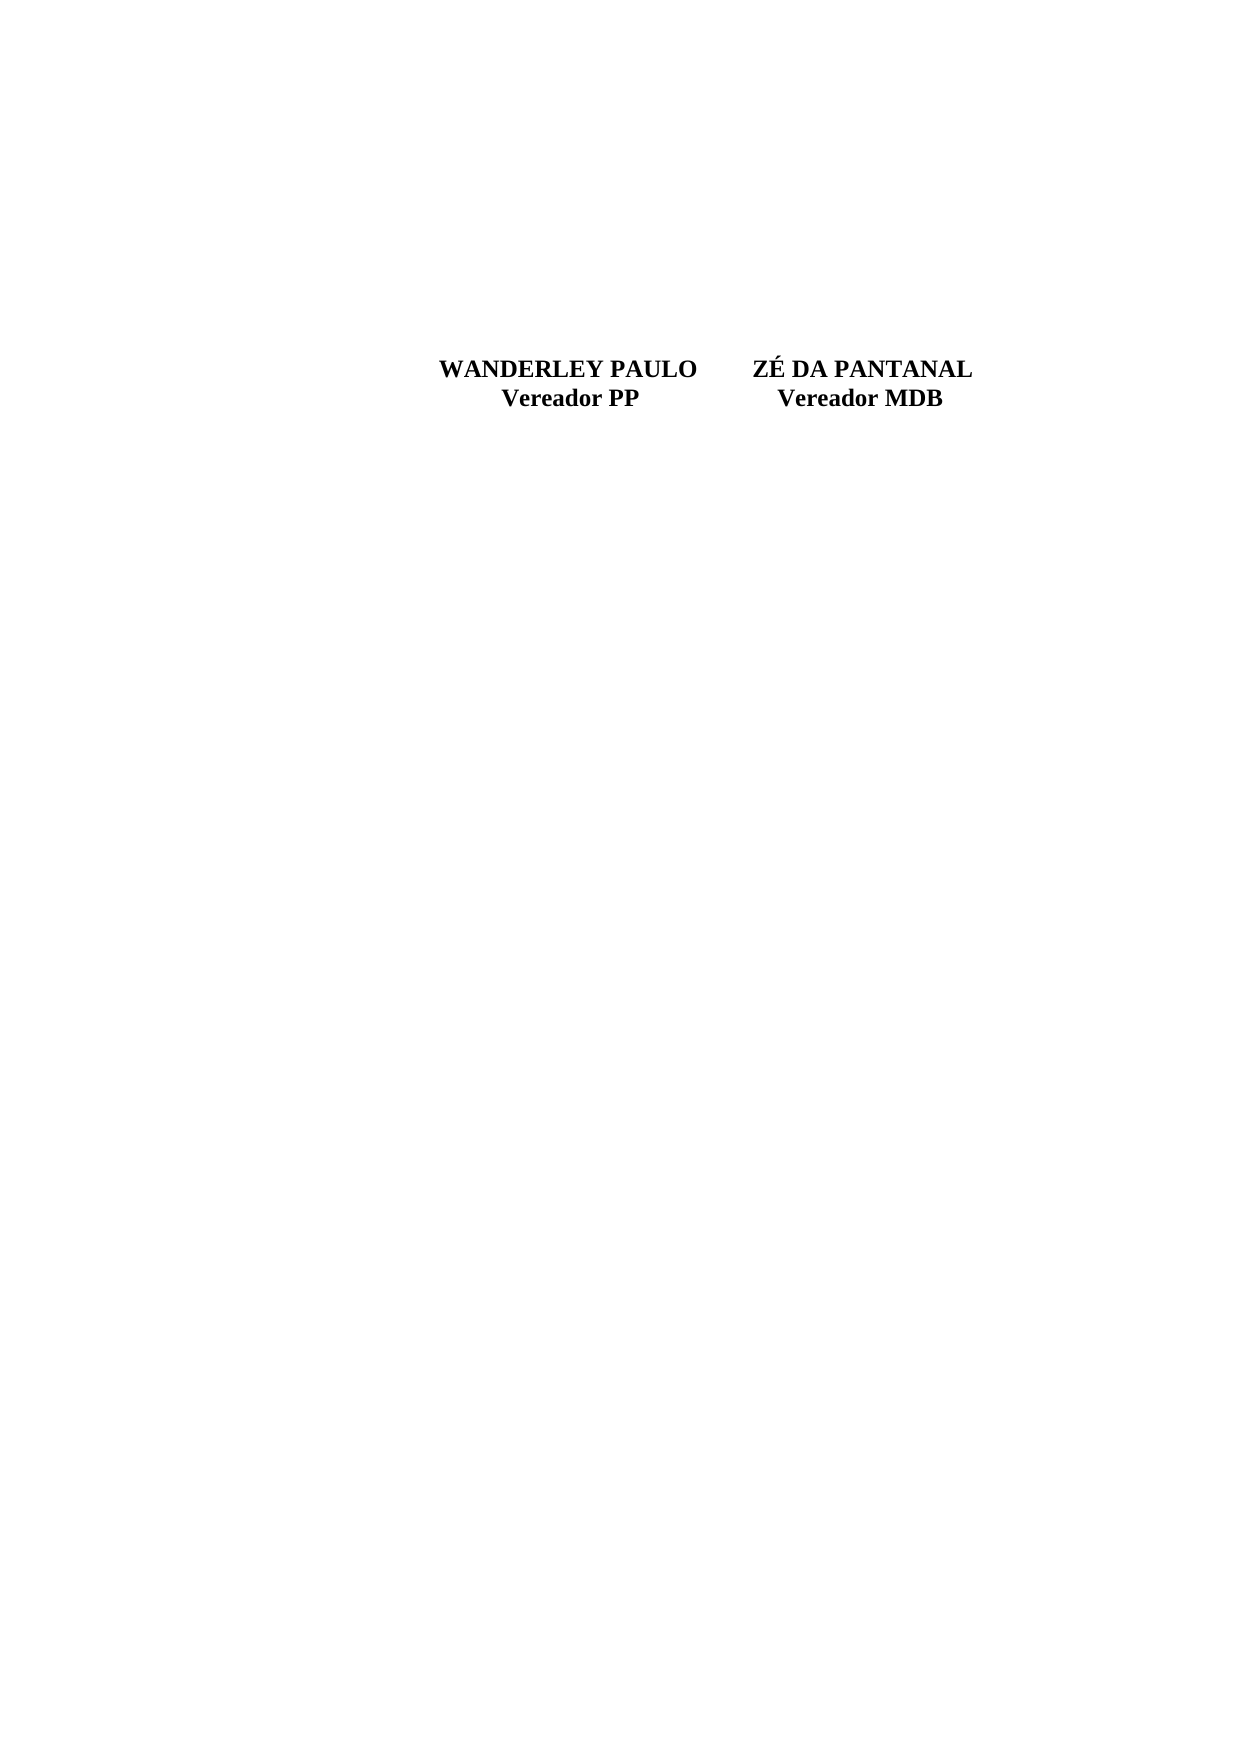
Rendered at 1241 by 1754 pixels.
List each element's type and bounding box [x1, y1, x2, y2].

table_header [107, 251, 1163, 412]
